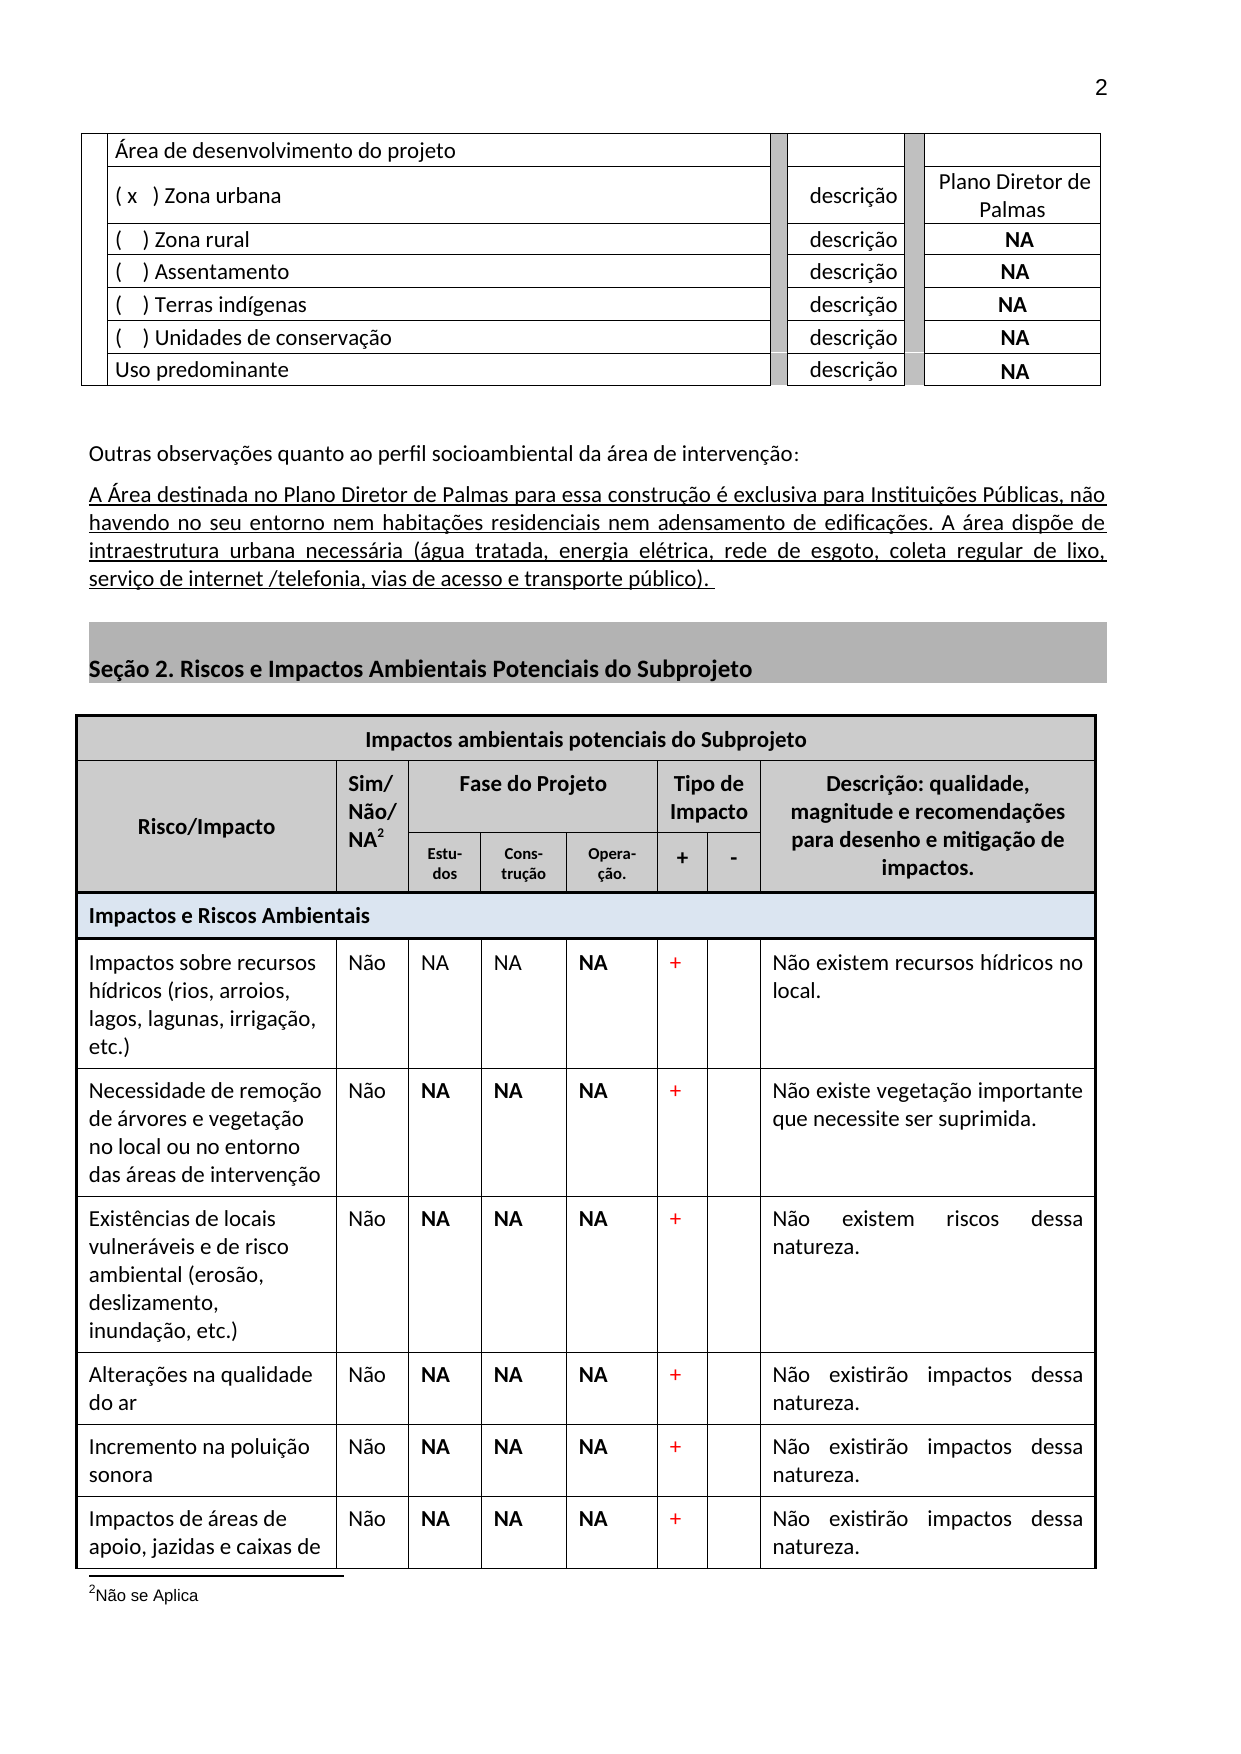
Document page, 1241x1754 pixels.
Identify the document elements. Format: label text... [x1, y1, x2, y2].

table_cell NA [409, 1069, 481, 1196]
text A Área destinada no Plano Diretor de Palmas para essa construção é exclusiva para Instituições Públicas, não havendo no seu entorno nem habitações residenciais nem adensamento de edificações. A área dispõe de intraestrutura urbana necessária (água tratada, energia elétrica, rede de esgoto, coleta regular de lixo, serviço de internet /telefonia, vias de acesso e transporte público). [89, 480, 1107, 504]
table_cell NA [925, 288, 1100, 320]
table_cell NA [567, 1069, 657, 1196]
table_cell NA [409, 940, 481, 1067]
table_cell NA [925, 321, 1100, 352]
text A Área destinada no Plano Diretor de Palmas para essa construção é exclusiva para Instituições Públicas, não havendo no seu entorno nem habitações residenciais nem adensamento de edificações. A área dispõe de intraestrutura urbana necessária (água tratada, energia elétrica, rede de esgoto, coleta regular de lixo, serviço de internet /telefonia, vias de acesso e transporte público). [89, 562, 1107, 592]
table_cell NA [567, 1353, 657, 1424]
table_cell Não existirão impactos dessa natureza. [761, 1497, 1094, 1568]
table_cell NA [567, 1497, 657, 1568]
table_cell NA [482, 940, 566, 1067]
table_cell [771, 166, 787, 223]
table_cell Plano Diretor de Palmas [925, 167, 1100, 223]
table_cell ( x ) Zona urbana [108, 167, 770, 223]
table_cell Uso predominante [108, 354, 770, 385]
table_cell NA [925, 255, 1100, 287]
table_cell + [658, 1425, 707, 1496]
table_cell descrição [788, 354, 904, 385]
table_cell Não existirão impactos dessa natureza. [761, 1353, 1094, 1424]
table_cell [925, 134, 1100, 166]
table_cell NA [409, 1353, 481, 1424]
table_cell - [708, 833, 760, 891]
table_cell NA [567, 1425, 657, 1496]
table_cell NA [482, 1497, 566, 1568]
table_cell descrição [788, 288, 904, 320]
table_cell Área de desenvolvimento do projeto [108, 134, 770, 166]
table_cell NA [986, 224, 1047, 254]
table_cell Risco/Impacto [78, 761, 336, 891]
table_cell Sim/ Não/ NA [337, 761, 408, 891]
table_cell NA [567, 1197, 657, 1352]
table_cell + [658, 1069, 707, 1196]
table_cell Não [337, 1497, 408, 1568]
table_cell Impactos sobre recursos hídricos (rios, arroios, lagos, lagunas, irrigação, etc.) [78, 940, 336, 1067]
table_cell Impactos e Riscos Ambientais [78, 894, 1094, 937]
table_cell [771, 353, 787, 385]
table_cell ( ) Assentamento [108, 255, 770, 287]
table_cell NA [409, 1425, 481, 1496]
text Outras observações quanto ao perfil socioambiental da área de intervenção: [89, 439, 1107, 467]
table_cell [771, 320, 787, 352]
table_cell NA [567, 940, 657, 1067]
table_cell Não existem recursos hídricos no local. [761, 940, 1094, 1067]
table_cell NA [482, 1069, 566, 1196]
table_cell [905, 166, 924, 223]
table_cell NA [482, 1353, 566, 1424]
table_cell [905, 134, 924, 166]
table_cell Descrição: qualidade, magnitude e recomendações para desenho e mitigação de impactos. [761, 761, 1094, 891]
table_cell Não [337, 940, 408, 1067]
table_cell [771, 254, 787, 287]
table_cell + [658, 940, 707, 1067]
table_cell [905, 254, 924, 287]
text A Área destinada no Plano Diretor de Palmas para essa construção é exclusiva para Instituições Públicas, não havendo no seu entorno nem habitações residenciais nem adensamento de edificações. A área dispõe de intraestrutura urbana necessária (água tratada, energia elétrica, rede de esgoto, coleta regular de lixo, serviço de internet /telefonia, vias de acesso e transporte público). [89, 533, 1107, 560]
table_cell Impactos de áreas de apoio, jazidas e caixas de empréstimo. [78, 1497, 336, 1568]
table_cell + [658, 1197, 707, 1352]
table_cell [788, 134, 904, 166]
table_cell ( ) Zona rural [108, 224, 770, 254]
table_cell [708, 940, 760, 1067]
table_header Impactos ambientais potenciais do Subprojeto [78, 717, 1094, 760]
table_cell NA [482, 1197, 566, 1352]
table_cell ( ) Terras indígenas [108, 288, 770, 320]
table_cell [708, 1425, 760, 1496]
text A Área destinada no Plano Diretor de Palmas para essa construção é exclusiva para Instituições Públicas, não havendo no seu entorno nem habitações residenciais nem adensamento de edificações. A área dispõe de intraestrutura urbana necessária (água tratada, energia elétrica, rede de esgoto, coleta regular de lixo, serviço de internet /telefonia, vias de acesso e transporte público). [89, 506, 1107, 532]
table_cell Cons-trução [481, 833, 566, 891]
table_cell NA [409, 1197, 481, 1352]
table_cell Estu-dos [409, 833, 480, 891]
table_cell + [658, 1497, 707, 1568]
table_cell Não existe vegetação importante que necessite ser suprimida. [761, 1069, 1094, 1196]
table_cell [925, 224, 986, 254]
table_cell [905, 223, 924, 254]
table_cell Não [337, 1069, 408, 1196]
table_cell [771, 134, 787, 166]
table_cell Tipo de Impacto [658, 761, 760, 832]
table_cell descrição [788, 255, 904, 287]
table_cell descrição [788, 224, 904, 254]
table_cell [708, 1353, 760, 1424]
table_cell NA [482, 1425, 566, 1496]
table_cell Não [337, 1425, 408, 1496]
table_cell [708, 1497, 760, 1568]
table_cell [1048, 224, 1100, 254]
table_cell Não existirão impactos dessa natureza. [761, 1425, 1094, 1496]
table_cell Não [337, 1353, 408, 1424]
table_cell [905, 353, 924, 385]
text Seção 2. Riscos e Impactos Ambientais Potenciais do Subprojeto [89, 653, 1107, 683]
table_cell [708, 1197, 760, 1352]
table_cell Não existem riscos dessa natureza. [761, 1197, 1094, 1352]
table_cell descrição [788, 321, 904, 352]
table_cell NA [925, 354, 1100, 385]
table_cell descrição [788, 167, 904, 223]
table_cell NA [409, 1497, 481, 1568]
table_cell [771, 287, 787, 320]
table_cell Opera-ção. [567, 833, 657, 891]
table_cell Não [337, 1197, 408, 1352]
table_cell [771, 223, 787, 254]
table_cell Alterações na qualidade do ar [78, 1353, 336, 1424]
table_cell Fase do Projeto [409, 761, 657, 832]
table_cell Incremento na poluição sonora [78, 1425, 336, 1496]
table_cell + [658, 1353, 707, 1424]
table_cell [708, 1069, 760, 1196]
table_cell ( ) Unidades de conservação [108, 321, 770, 352]
table_cell [905, 320, 924, 352]
table_cell Existências de locais vulneráveis e de risco ambiental (erosão, deslizamento, inundação, etc.) [78, 1197, 336, 1352]
table_cell + [658, 833, 707, 891]
table_cell [905, 287, 924, 320]
table_cell Necessidade de remoção de árvores e vegetação no local ou no entorno das áreas de intervenção [78, 1069, 336, 1196]
